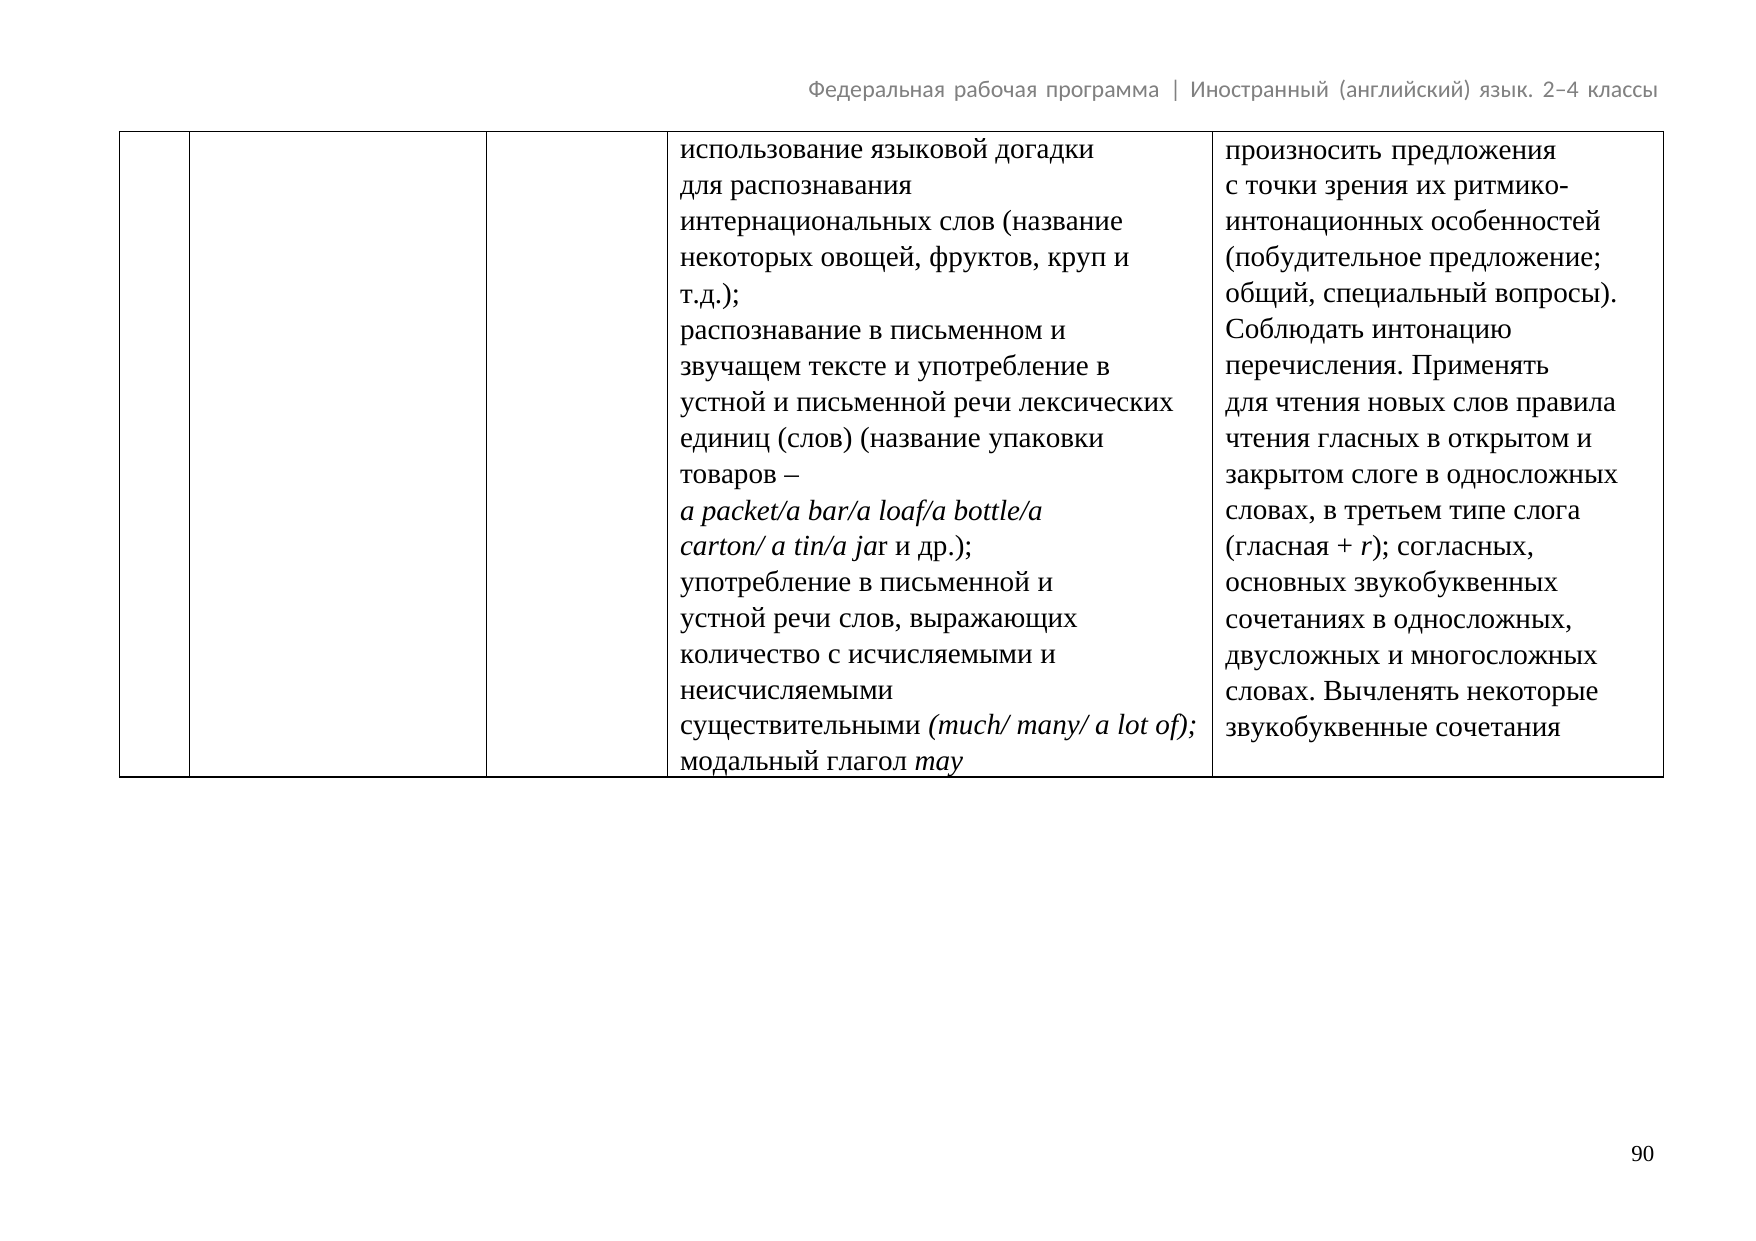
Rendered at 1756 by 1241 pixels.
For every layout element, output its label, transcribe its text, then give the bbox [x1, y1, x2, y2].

table_header произносить предложения с точки зрения их ритмико- интонационных особенностей (побудительное предложение; общий, специальный вопросы). Соблюдать интонацию перечисления. Применять для чтения новых слов правила чтения гласных в открытом и закрытом слоге в односложных словах, в третьем типе слога (гласная + r); согласных, основных звукобуквенных сочетаниях в односложных, двусложных и многосложных словах. Вычленять некоторые звукобуквенные сочетания при анализе изученных слов. Озвучивать знаки транскрипции. Читать новые слова по транскрипции (полной или частичной); по аналогии. Графика, орфография и пунктуация. Правильно писать изученные слова. Восстанавливать слово, вставляя [1213, 132, 1663, 776]
table_header использование языковой догадки для распознавания интернациональных слов (название некоторых овощей, фруктов, круп и т.д.); распознавание в письменном и звучащем тексте и употребление в устной и письменной речи лексических единиц (слов) (название упаковки товаров – a packet/a bar/a loaf/a bottle/a carton/ a tin/a jar и др.); употребление в письменной и устной речи слов, выражающих количество с исчисляемыми и неисчисляемыми существительными (much/ many/ a lot of); модальный глагол may [668, 132, 1212, 776]
table_header [190, 132, 486, 776]
table_header [487, 132, 667, 776]
table_header [120, 132, 189, 776]
